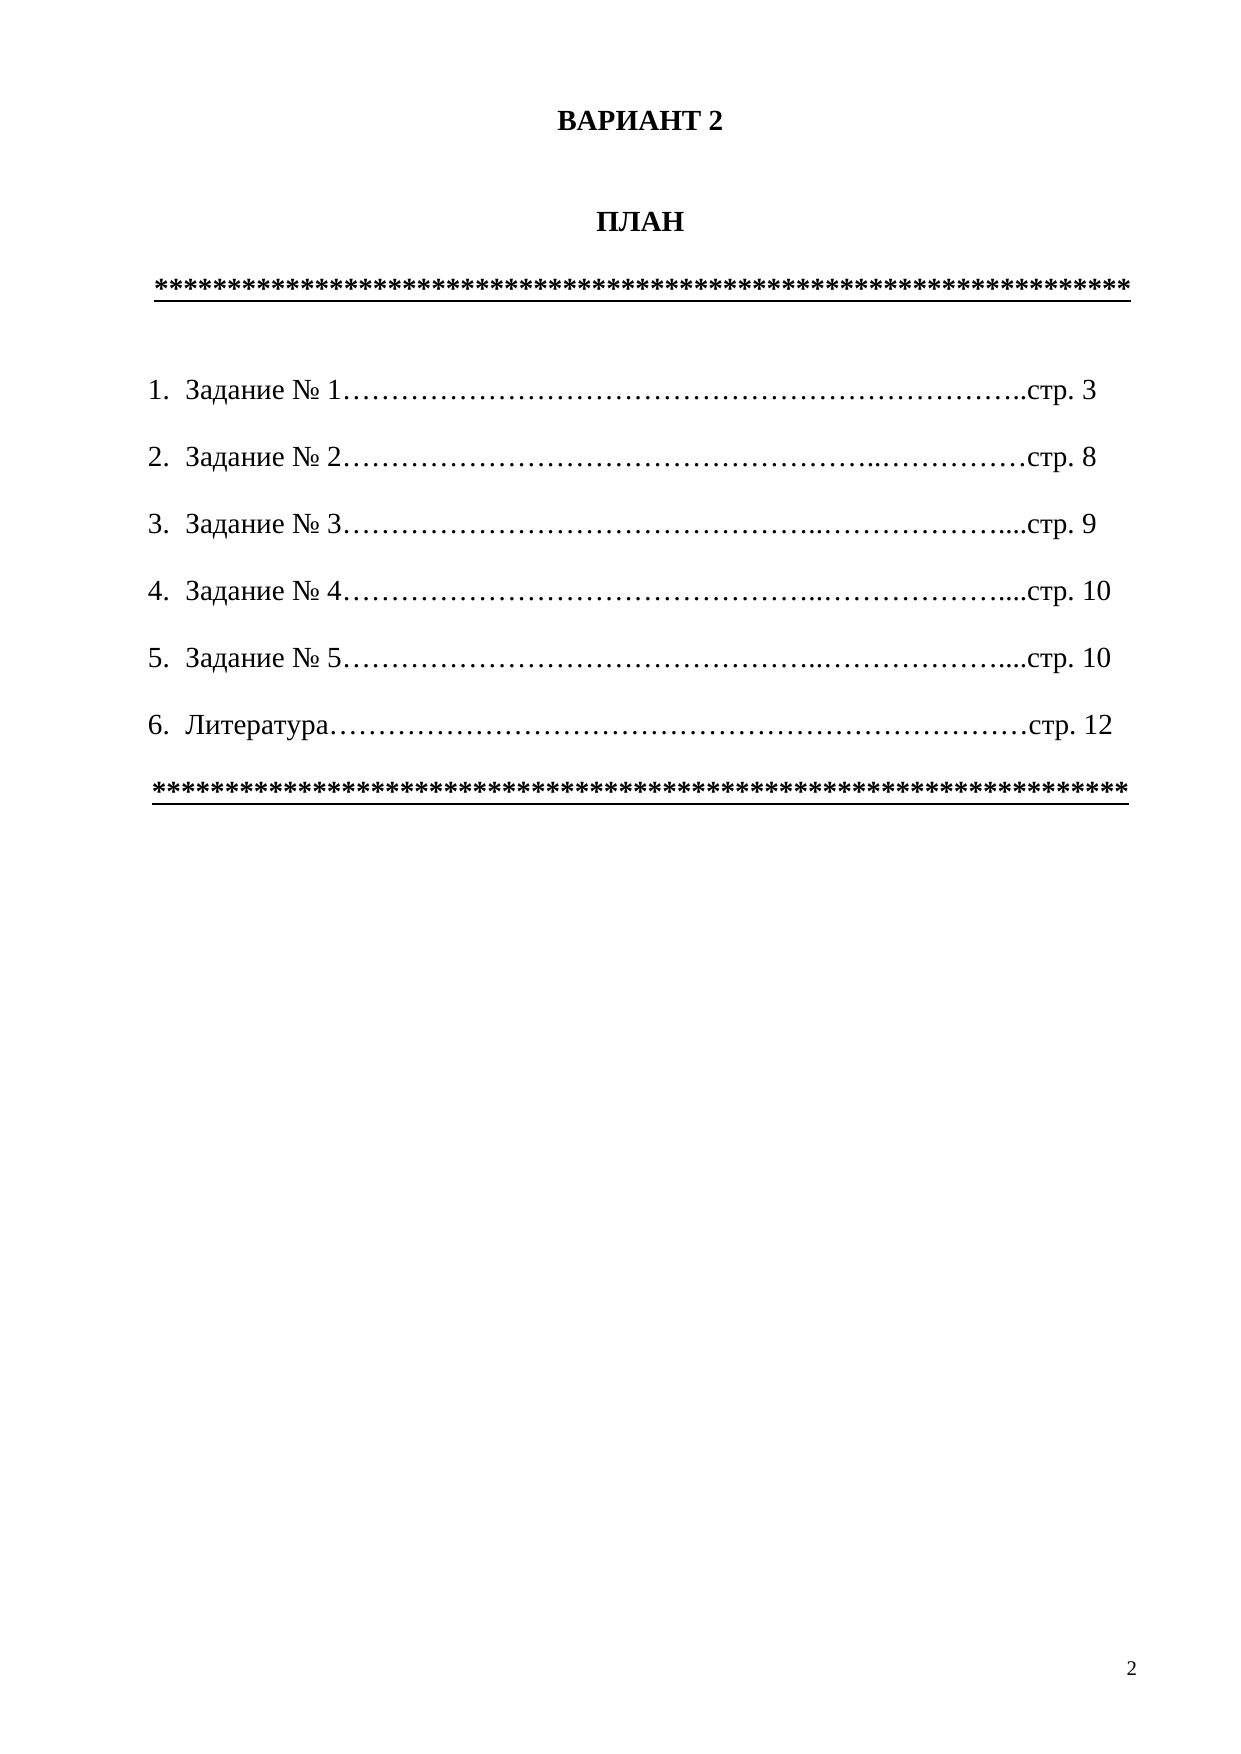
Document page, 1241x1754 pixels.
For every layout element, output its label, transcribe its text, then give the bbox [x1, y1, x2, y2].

text ******************************************************************* [148, 271, 1137, 305]
list Задание № 1……………………………………………………………..стр. 3 [148, 372, 1137, 405]
text ПЛАН [148, 204, 1132, 238]
list Задание № 4…………………………………………..………………....стр. 10 [148, 573, 1137, 607]
list Задание № 3…………………………………………..………………....стр. 9 [148, 506, 1137, 539]
text ВАРИАНТ 2 [148, 103, 1132, 137]
list Литература………………………………………………………………стр. 12 [148, 707, 1137, 741]
list Задание № 2………………………………………………..……………стр. 8 [148, 439, 1137, 472]
list Задание № 5…………………………………………..………………....стр. 10 [148, 640, 1137, 674]
text ******************************************************************* [148, 774, 1132, 808]
